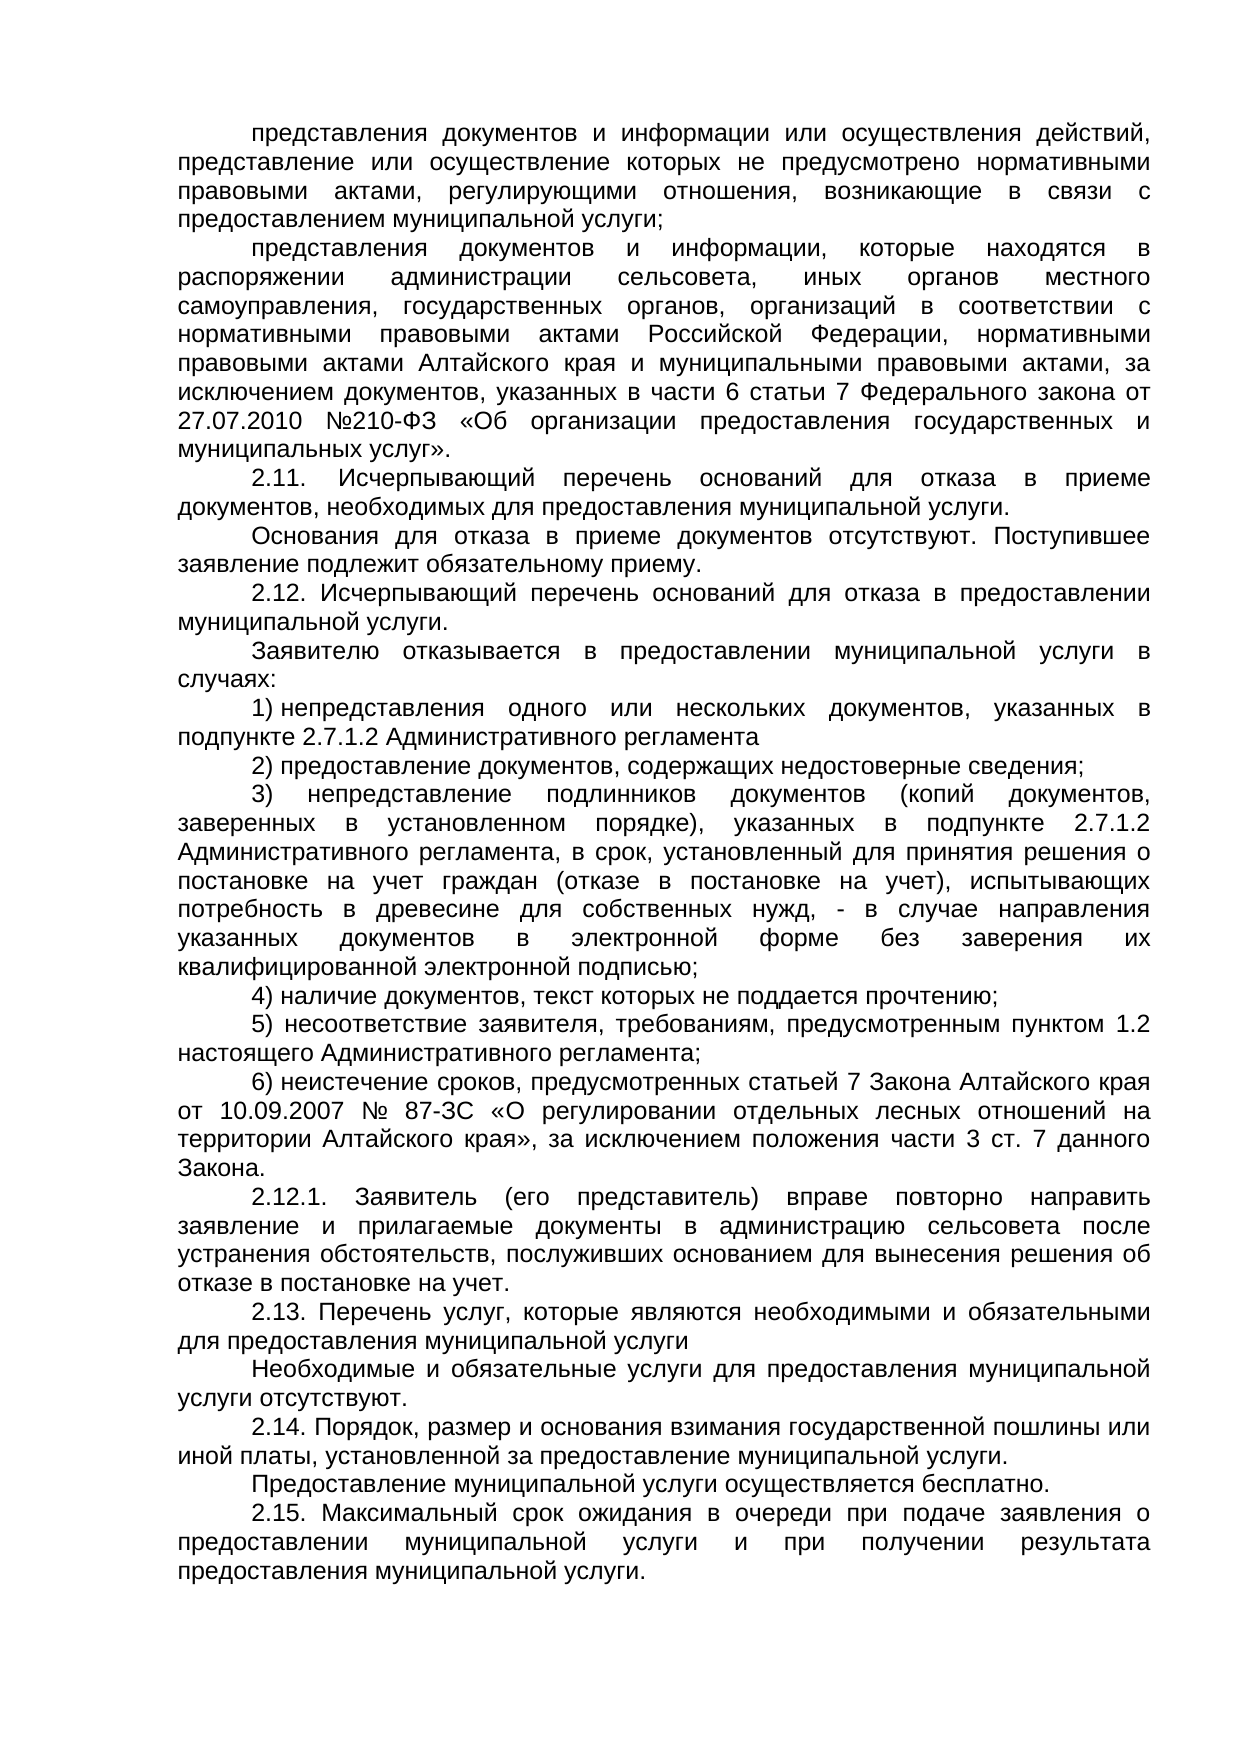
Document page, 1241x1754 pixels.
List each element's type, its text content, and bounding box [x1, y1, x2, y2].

text 2.13. Перечень услуг, которые являются необходимыми и обязательными для предоставления муниципальной услуги [177, 1297, 1152, 1354]
text Заявителю отказывается в предоставлении муниципальной услуги в случаях: [177, 636, 1152, 693]
text 3) непредставление подлинников документов (копий документов, заверенных в установленном порядке), указанных в подпункте 2.7.1.2 Административного регламента, в срок, установленный для принятия решения о постановке на учет граждан (отказе в постановке на учет), испытывающих потребность в древесине для собственных нужд, - в случае направления указанных документов в электронной форме без заверения их квалифицированной электронной подписью; [177, 779, 1152, 981]
text 1) непредставления одного или нескольких документов, указанных в подпункте 2.7.1.2 Административного регламента [177, 693, 1152, 751]
text 2.11. Исчерпывающий перечень оснований для отказа в приеме документов, необходимых для предоставления муниципальной услуги. [177, 463, 1152, 521]
text представления документов и информации, которые находятся в распоряжении администрации сельсовета, иных органов местного самоуправления, государственных органов, организаций в соответствии с нормативными правовыми актами Российской Федерации, нормативными правовыми актами Алтайского края и муниципальными правовыми актами, за исключением документов, указанных в части 6 статьи 7 Федерального закона от 27.07.2010 №210-ФЗ «Об организации предоставления государственных и муниципальных услуг». [177, 233, 1152, 463]
text 2.15. Максимальный срок ожидания в очереди при подаче заявления о предоставлении муниципальной услуги и при получении результата предоставления муниципальной услуги. [177, 1498, 1152, 1584]
text 2.14. Порядок, размер и основания взимания государственной пошлины или иной платы, установленной за предоставление муниципальной услуги. [177, 1412, 1152, 1469]
text 2) предоставление документов, содержащих недостоверные сведения; [177, 751, 1152, 779]
text 2.12.1. Заявитель (его представитель) вправе повторно направить заявление и прилагаемые документы в администрацию сельсовета после устранения обстоятельств, послуживших основанием для вынесения решения об отказе в постановке на учет. [177, 1182, 1152, 1297]
text Предоставление муниципальной услуги осуществляется бесплатно. [177, 1469, 1152, 1498]
text Необходимые и обязательные услуги для предоставления муниципальной услуги отсутствуют. [177, 1354, 1152, 1412]
text Основания для отказа в приеме документов отсутствуют. Поступившее заявление подлежит обязательному приему. [177, 521, 1152, 578]
subtitle 5) несоответствие заявителя, требованиям, предусмотренным пунктом 1.2 настоящего Административного регламента; [177, 1009, 1152, 1067]
text 2.12. Исчерпывающий перечень оснований для отказа в предоставлении муниципальной услуги. [177, 578, 1152, 636]
subtitle 6) неистечение сроков, предусмотренных статьей 7 Закона Алтайского края от 10.09.2007 № 87-ЗС «О регулировании отдельных лесных отношений на территории Алтайского края», за исключением положения части 3 ст. 7 данного Закона. [177, 1067, 1152, 1182]
text 4) наличие документов, текст которых не поддается прочтению; [177, 981, 1152, 1009]
text представления документов и информации или осуществления действий, представление или осуществление которых не предусмотрено нормативными правовыми актами, регулирующими отношения, возникающие в связи с предоставлением муниципальной услуги; [177, 118, 1152, 233]
